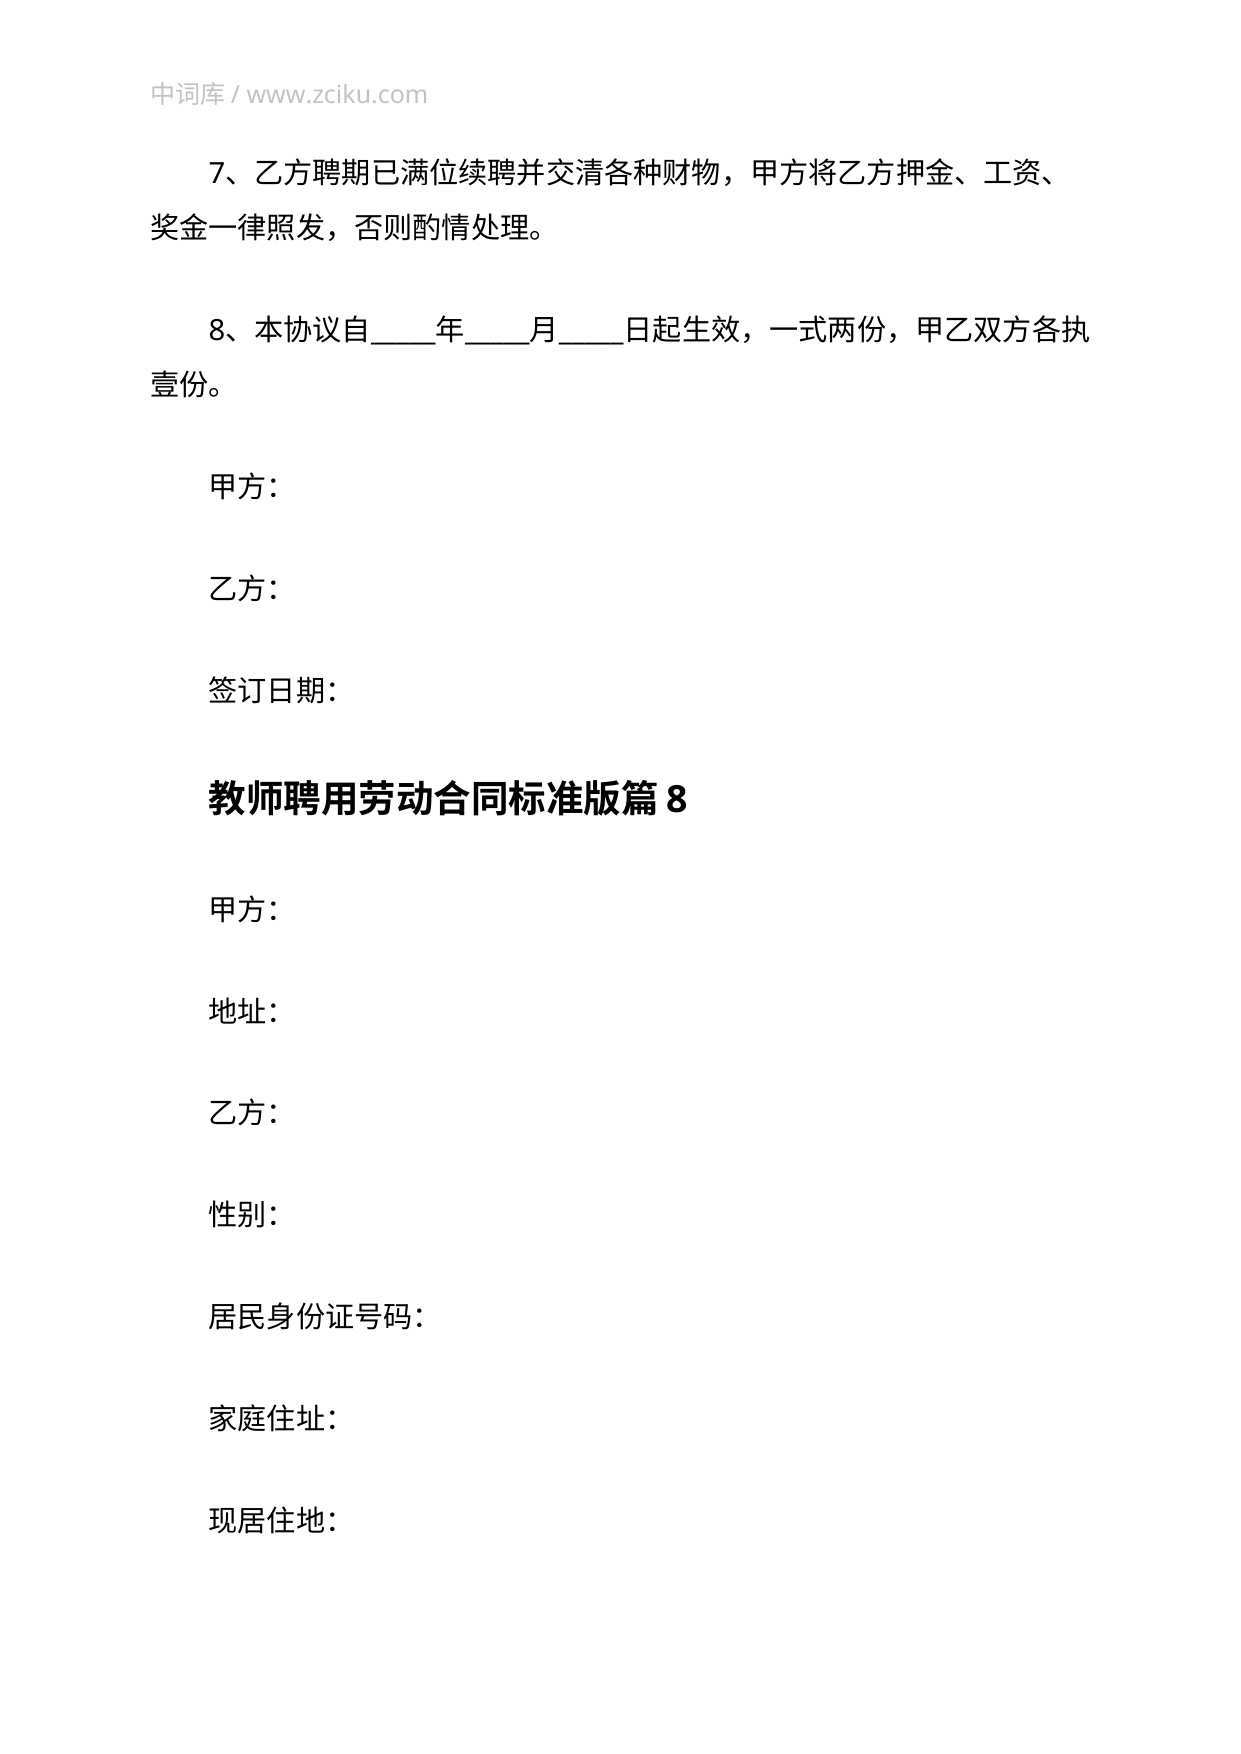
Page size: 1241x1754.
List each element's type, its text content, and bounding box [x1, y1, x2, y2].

text 乙方： [150, 1090, 1090, 1132]
text 甲方： [150, 886, 1090, 929]
text 教师聘用劳动合同标准版篇8 [150, 769, 1090, 823]
text 现居住地： [150, 1497, 1090, 1539]
text 地址： [150, 988, 1090, 1031]
text 乙方： [150, 565, 1090, 608]
text 8、本协议自_____年_____月_____日起生效，一式两份，甲乙双方各执壹份。 [150, 307, 1090, 404]
text 7、乙方聘期已满位续聘并交清各种财物，甲方将乙方押金、工资、奖金一律照发，否则酌情处理。 [150, 150, 1090, 247]
text 居民身份证号码： [150, 1293, 1090, 1336]
text 签订日期： [150, 667, 1090, 709]
text 甲方： [150, 463, 1090, 506]
text 家庭住址： [150, 1395, 1090, 1438]
text 性别： [150, 1192, 1090, 1234]
